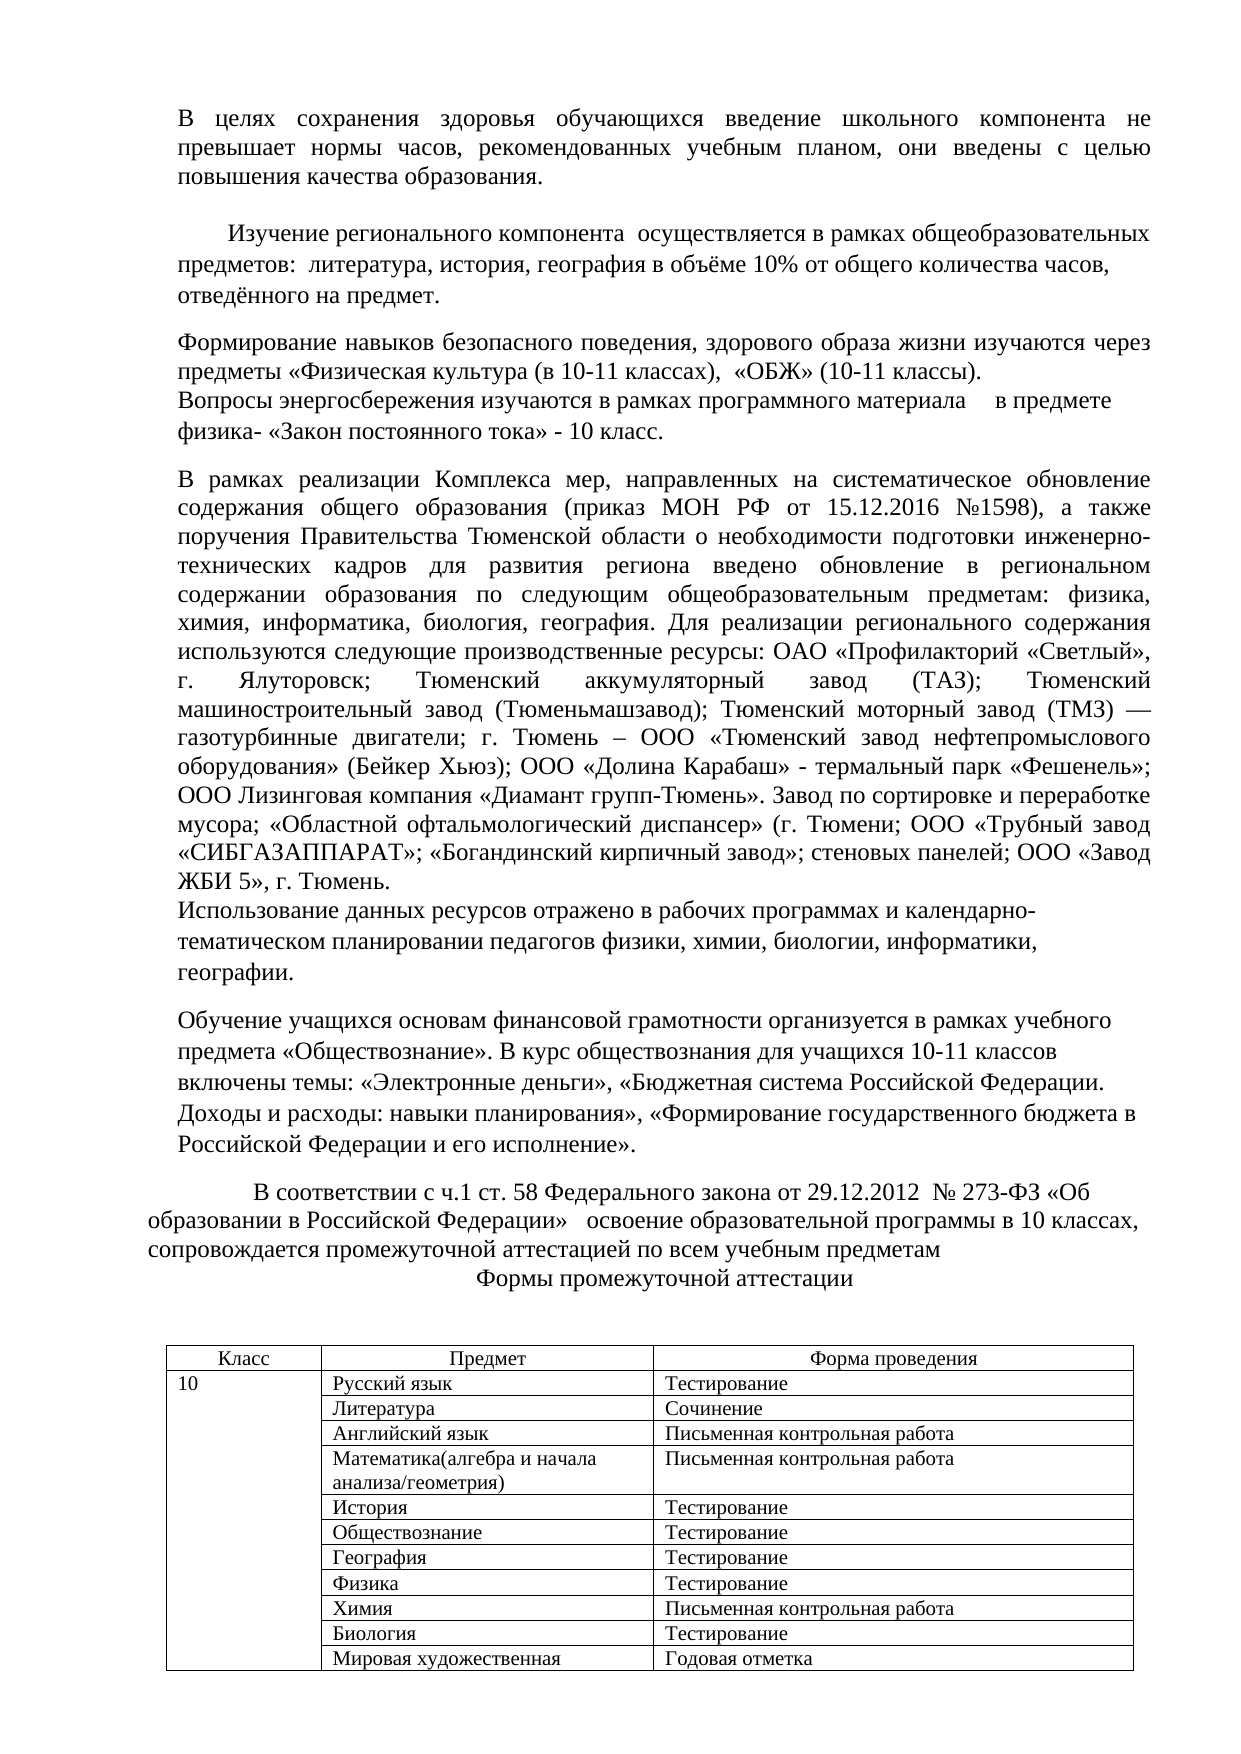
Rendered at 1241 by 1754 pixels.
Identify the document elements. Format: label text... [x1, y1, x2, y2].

table_cell Русский язык [322, 1371, 653, 1395]
text Формы промежуточной аттестации [177, 1263, 1152, 1292]
text Использование данных ресурсов отражено в рабочих программах и календарно-тематическом планировании педагогов физики, химии, биологии, информатики, географии. [177, 895, 1152, 986]
table_cell Физика [322, 1570, 653, 1594]
table_header Класс [167, 1346, 321, 1369]
table_header Форма проведения [654, 1346, 1133, 1369]
text Изучение регионального компонента осуществляется в рамках общеобразовательных предметов: литература, история, география в объёме 10% от общего количества часов, отведённого на предмет. [177, 218, 1152, 308]
text Формирование навыков безопасного поведения, здорового образа жизни изучаются через предметы «Физическая культура (в 10-11 классах), «ОБЖ» (10-11 классы). [177, 327, 1152, 385]
table_cell Обществознание [322, 1520, 653, 1544]
table_cell Тестирование [654, 1545, 1133, 1569]
text В соответствии с ч.1 ст. 58 Федерального закона от 29.12.2012 № 273-ФЗ «Об образовании в Российской Федерации» освоение образовательной программы в 10 классах, сопровождается промежуточной аттестацией по всем учебным предметам [148, 1177, 1152, 1263]
table_cell Литература [322, 1396, 653, 1420]
table_cell География [322, 1545, 653, 1569]
table_cell Письменная контрольная работа [654, 1596, 1133, 1619]
table_cell Сочинение [654, 1396, 1133, 1420]
table_cell Письменная контрольная работа [654, 1421, 1133, 1445]
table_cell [322, 1646, 653, 1670]
table_cell Годовая отметка [654, 1646, 1133, 1670]
text Обучение учащихся основам финансовой грамотности организуется в рамках учебного предмета «Обществознание». В курс обществознания для учащихся 10-11 классов включены темы: «Электронные деньги», «Бюджетная система Российской Федерации. Доходы и расходы: навыки планирования», «Формирование государственного бюджета в Российской Федерации и его исполнение». [177, 1005, 1152, 1158]
table_header Предмет [322, 1346, 653, 1369]
table_cell История [322, 1495, 653, 1519]
table_cell Тестирование [654, 1570, 1133, 1594]
table_cell 10 [167, 1371, 321, 1670]
text Вопросы энергосбережения изучаются в рамках программного материала в предмете физика- «Закон постоянного тока» - 10 класс. [177, 385, 1152, 445]
table_cell Тестирование [654, 1621, 1133, 1645]
table_cell Тестирование [654, 1495, 1133, 1519]
table_cell Биология [322, 1621, 653, 1645]
table_cell Математика(алгебра и начала анализа/геометрия) [322, 1446, 653, 1494]
table_cell Тестирование [654, 1520, 1133, 1544]
text В целях сохранения здоровья обучающихся введение школьного компонента не превышает нормы часов, рекомендованных учебным планом, они введены с целью повышения качества образования. [177, 103, 1152, 190]
table_cell Английский язык [322, 1421, 653, 1445]
table_cell Тестирование [654, 1371, 1133, 1395]
table_cell Письменная контрольная работа [654, 1446, 1133, 1494]
text В рамках реализации Комплекса мер, направленных на систематическое обновление содержания общего образования (приказ МОН РФ от 15.12.2016 №1598), а также поручения Правительства Тюменской области о необходимости подготовки инженерно-технических кадров для развития региона введено обновление в региональном содержании образования по следующим общеобразовательным предметам: физика, химия, информатика, биология, география. Для реализации регионального содержания используются следующие производственные ресурсы: ОАО «Профилакторий «Светлый», г. Ялуторовск; Тюменский аккумуляторный завод (ТАЗ); Тюменский машиностроительный завод (Тюменьмашзавод); Тюменский моторный завод (ТМЗ) — газотурбинные двигатели; г. Тюмень – ООО «Тюменский завод нефтепромыслового оборудования» (Бейкер Хьюз); ООО «Долина Карабаш» - термальный парк «Фешенель»; ООО Лизинговая компания «Диамант групп-Тюмень». Завод по сортировке и переработке мусора; «Областной офтальмологический диспансер» (г. Тюмени; ООО «Трубный завод «СИБГАЗАППАРАТ»; «Богандинский кирпичный завод»; стеновых панелей; ООО «Завод ЖБИ 5», г. Тюмень. [177, 464, 1152, 895]
table_cell Химия [322, 1596, 653, 1619]
